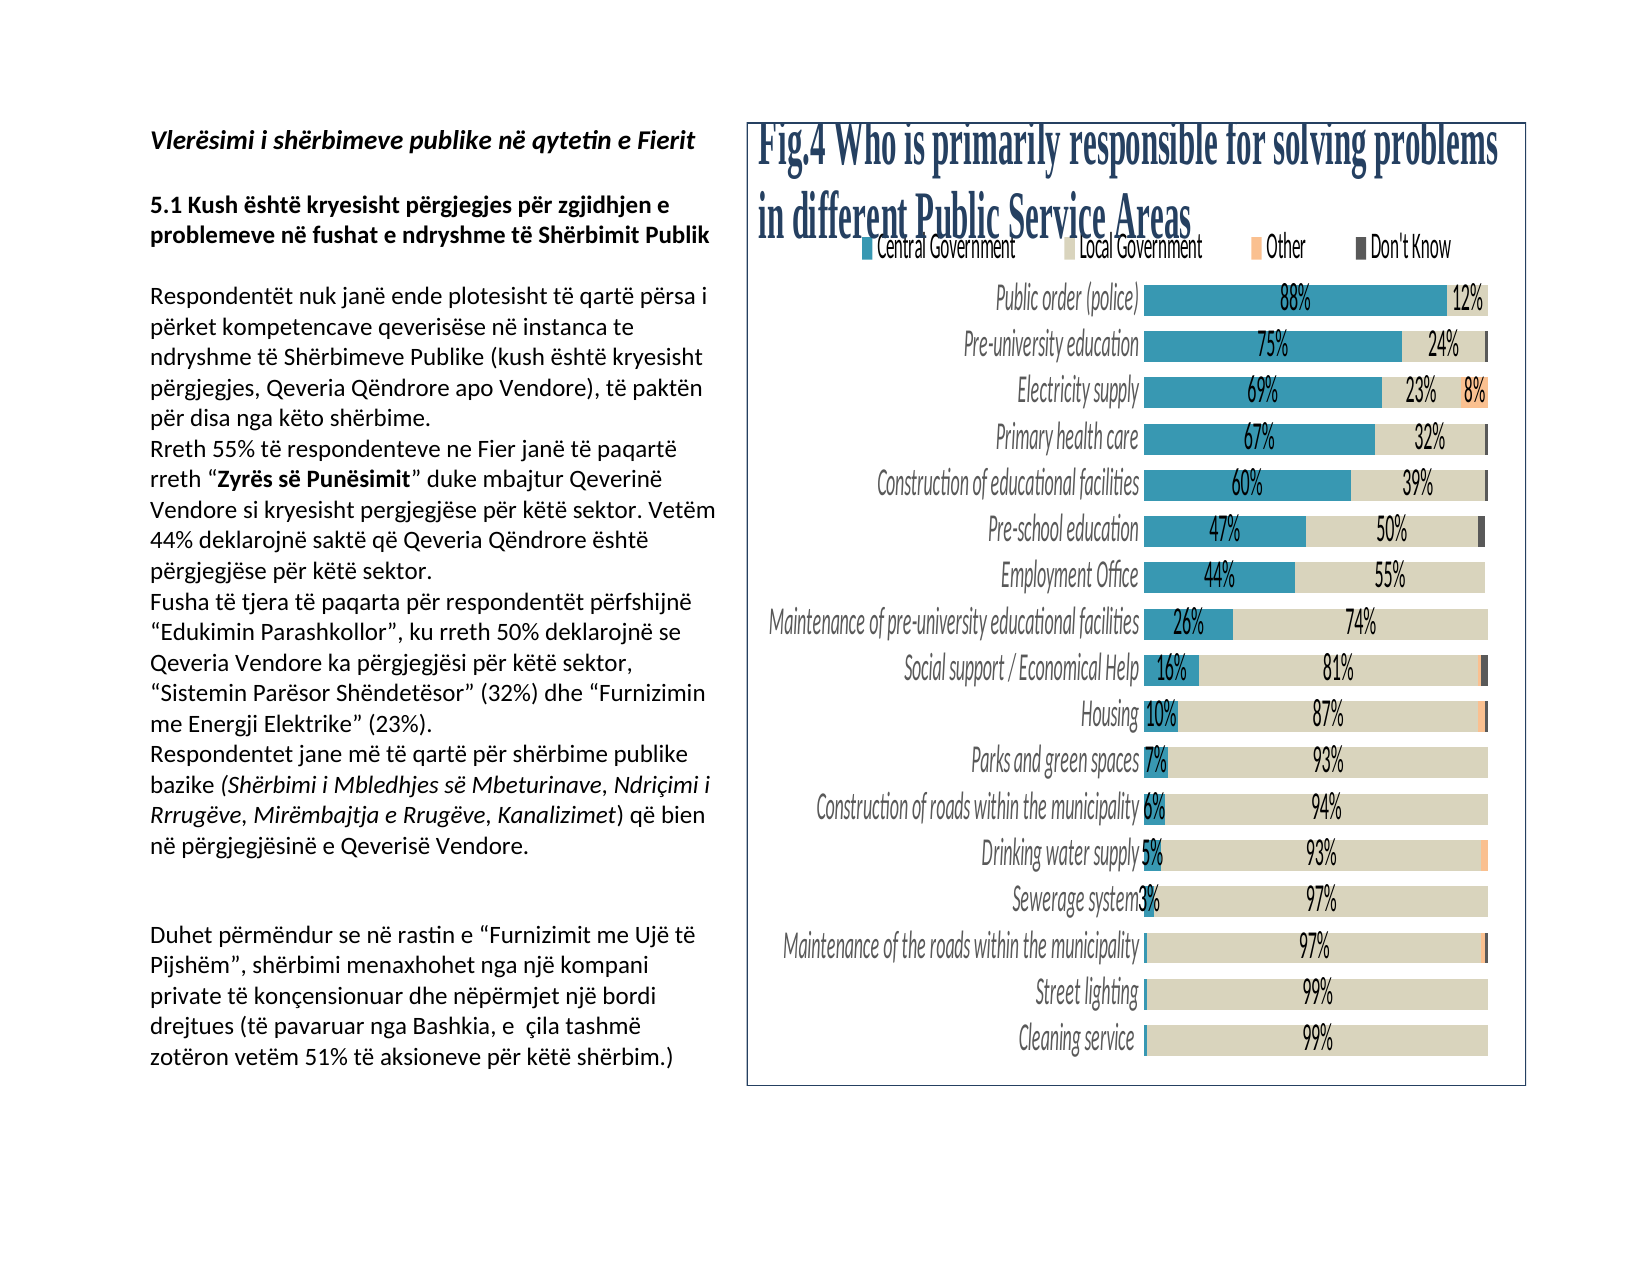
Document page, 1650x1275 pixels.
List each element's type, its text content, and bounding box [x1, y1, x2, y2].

table_cell Vlerësimi i shërbimeve publike në qytetin e Fierit 5.1 Kush është kryesisht përgjegjes për zgjidhjen e problemeve në fushat e ndryshme të Shërbimit Publik Respondentët nuk janë ende plotesisht të qartë përsa i përket kompetencave qeverisëse në instanca te ndryshme të Shërbimeve Publike (kush është kryesisht përgjegjes, Qeveria Qëndrore apo Vendore), të paktën për disa nga këto shërbime. Rreth 55% të respondenteve ne Fier janë të paqartë rreth “Zyrës së Punësimit” duke mbajtur Qeverinë Vendore si kryesisht pergjegjëse për këtë sektor. Vetëm 44% deklarojnë saktë që Qeveria Qëndrore është përgjegjëse për këtë sektor. Fusha të tjera të paqarta për respondentët përfshijnë “Edukimin Parashkollor”, ku rreth 50% deklarojnë se Qeveria Vendore ka përgjegjësi për këtë sektor, “Sistemin Parësor Shëndetësor” (32%) dhe “Furnizimin me Energji Elektrike” (23%). Respondentet jane më të qartë për shërbime publike bazike (Shërbimi i Mbledhjes së Mbeturinave, Ndriçimi i Rrrugëve, Mirëmbajtja e Rrugëve, Kanalizimet) që bien në përgjegjësinë e Qeverisë Vendore. Duhet përmëndur se në rastin e “Furnizimit me Ujë të Pijshëm”, shërbimi menaxhohet nga një kompani private të konçensionuar dhe nëpërmjet një bordi drejtues (të pavaruar nga Bashkia, e çila tashmë zotëron vetëm 51% të aksioneve për këtë shërbim.) [139, 122, 735, 1125]
table_cell [735, 122, 1543, 1125]
